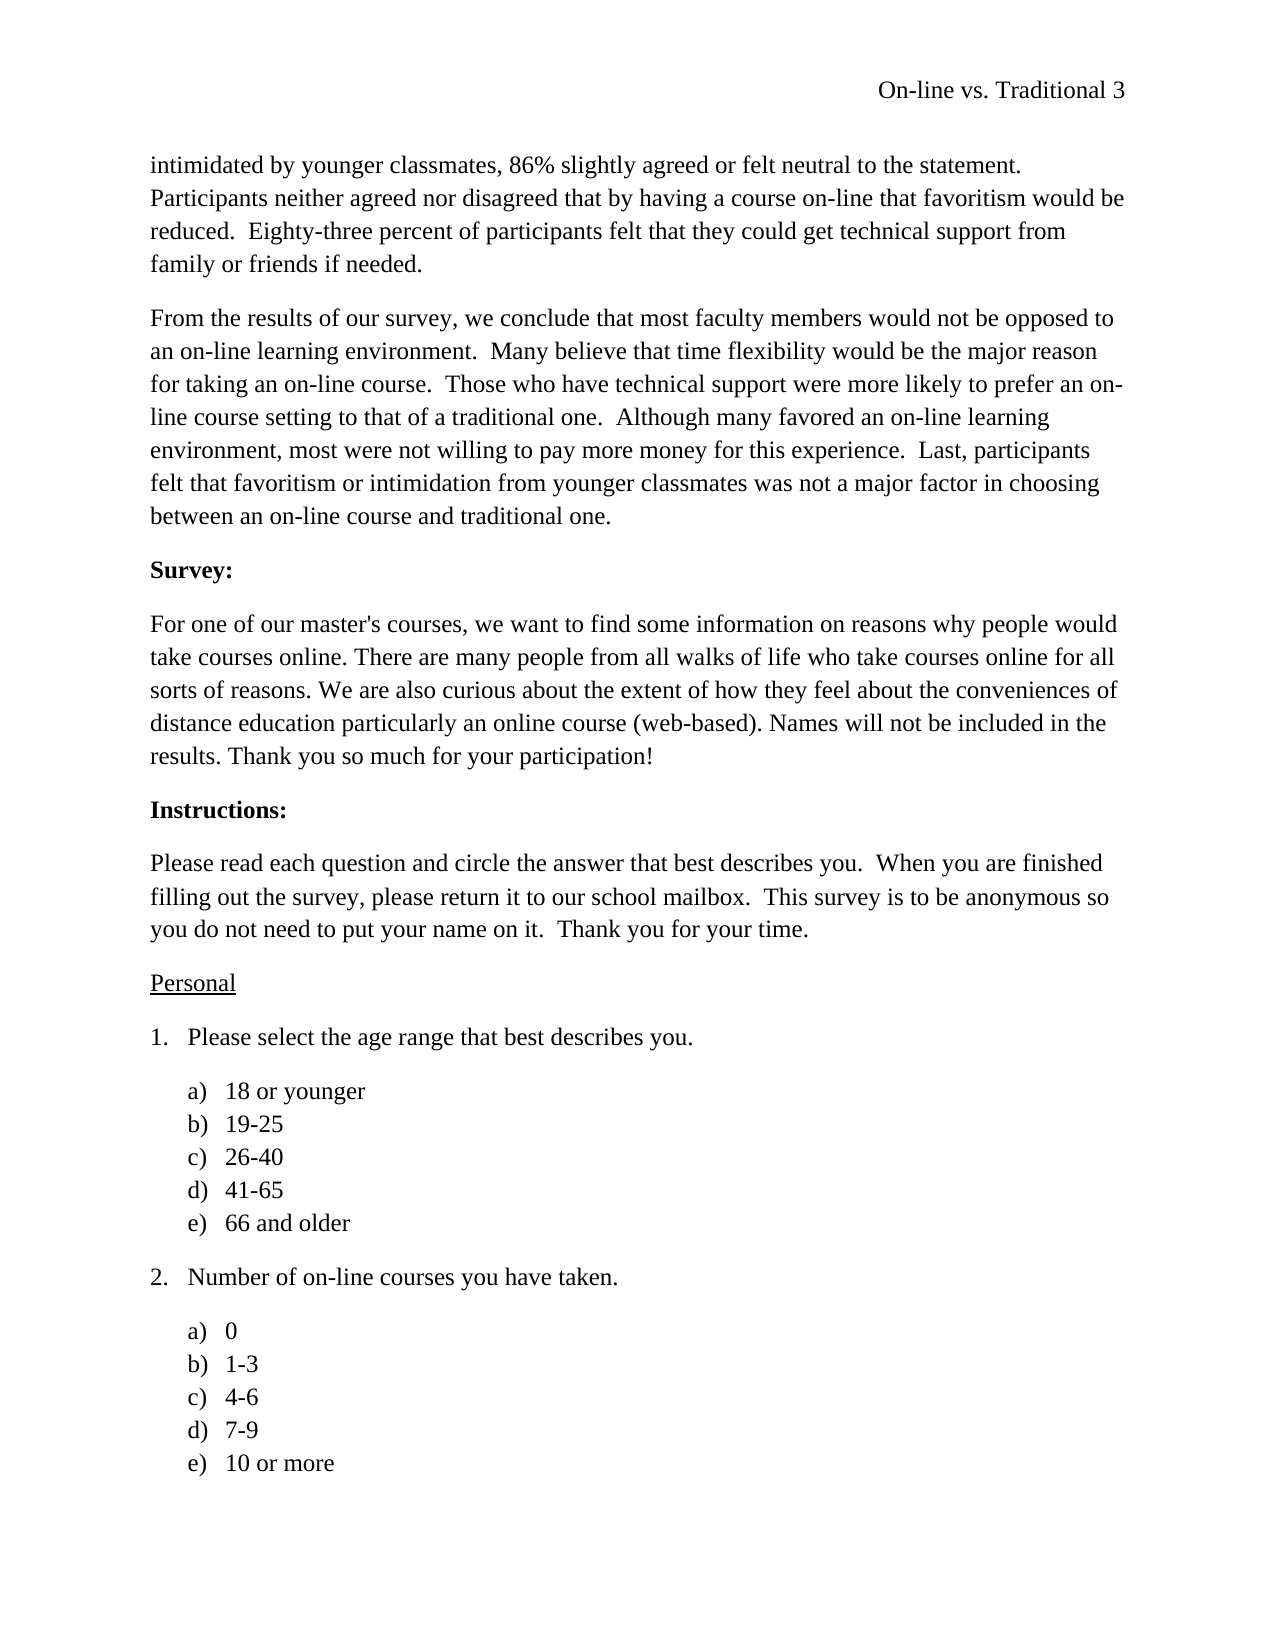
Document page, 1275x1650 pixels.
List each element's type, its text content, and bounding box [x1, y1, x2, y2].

text Instructions: [150, 795, 1125, 823]
list 26-40 [187, 1142, 1125, 1171]
text Survey: [150, 555, 1125, 584]
list 1-3 [187, 1349, 1125, 1378]
text 2. Number of on-line courses you have taken. [150, 1262, 1125, 1291]
list 7-9 [187, 1415, 1125, 1444]
text Personal [150, 968, 1125, 997]
list 4-6 [187, 1382, 1125, 1411]
text 1. Please select the age range that best describes you. [150, 1022, 1125, 1051]
text For one of our master's courses, we want to find some information on reasons why people would take courses online. There are many people from all walks of life who take courses online for all sorts of reasons. We are also curious about the extent of how they feel about the conveniences of distance education particularly an online course (web-based). Names will not be included in the results. Thank you so much for your participation! [150, 609, 1125, 769]
list 66 and older [187, 1208, 1125, 1237]
list 41-65 [187, 1175, 1125, 1204]
list 19-25 [187, 1109, 1125, 1138]
text From the results of our survey, we conclude that most faculty members would not be opposed to an on-line learning environment. Many believe that time flexibility would be the major reason for taking an on-line course. Those who have technical support were more likely to prefer an on-line course setting to that of a traditional one. Although many favored an on-line learning environment, most were not willing to pay more money for this experience. Last, participants felt that favoritism or intimidation from younger classmates was not a major factor in choosing between an on-line course and traditional one. [150, 303, 1125, 530]
list 18 or younger [187, 1076, 1125, 1105]
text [150, 150, 1125, 278]
list 0 [187, 1316, 1125, 1345]
list 10 or more [187, 1448, 1125, 1477]
text Please read each question and circle the answer that best describes you. When you are finished filling out the survey, please return it to our school mailbox. This survey is to be anonymous so you do not need to put your name on it. Thank you for your time. [150, 848, 1125, 943]
